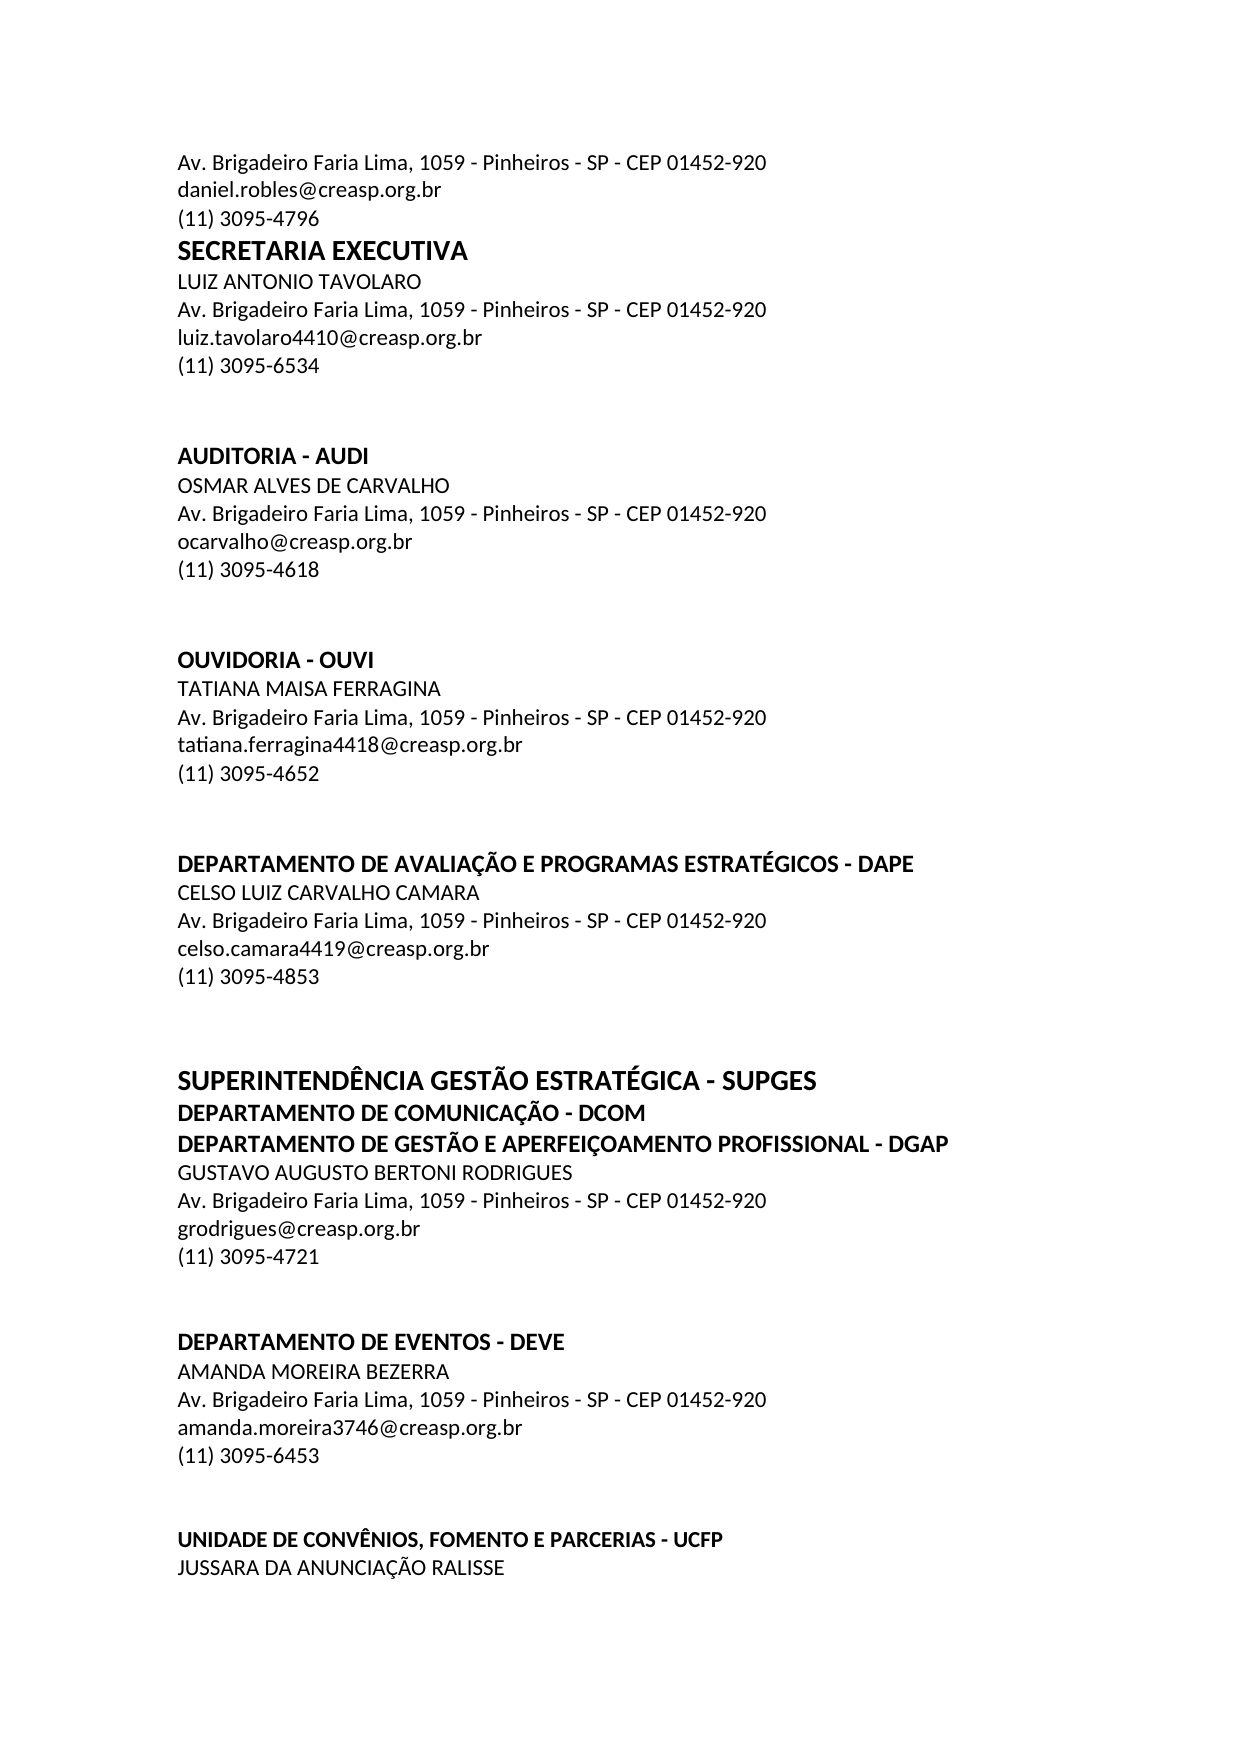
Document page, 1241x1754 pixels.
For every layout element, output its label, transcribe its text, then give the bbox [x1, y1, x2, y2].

text SUPERINTENDÊNCIA GESTÃO ESTRATÉGICA - SUPGES [177, 1062, 1063, 1097]
text celso.camara4419@creasp.org.br [177, 934, 1063, 962]
text DEPARTAMENTO DE AVALIAÇÃO E PROGRAMAS ESTRATÉGICOS - DAPE [177, 848, 1063, 878]
text (11) 3095-6453 [177, 1441, 1063, 1469]
text amanda.moreira3746@creasp.org.br [177, 1413, 1063, 1441]
text (11) 3095-4652 [177, 759, 1063, 787]
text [177, 148, 1063, 176]
text OUVIDORIA - OUVI [177, 644, 1063, 674]
text JUSSARA DA ANUNCIAÇÃO RALISSE [177, 1553, 1063, 1581]
text AUDITORIA - AUDI [177, 440, 1063, 471]
text (11) 3095-4796 [177, 204, 1063, 232]
text (11) 3095-6534 [177, 351, 1063, 379]
text DEPARTAMENTO DE GESTÃO E APERFEIÇOAMENTO PROFISSIONAL - DGAP [177, 1128, 1063, 1158]
text (11) 3095-4721 [177, 1242, 1063, 1270]
text GUSTAVO AUGUSTO BERTONI RODRIGUES [177, 1158, 1063, 1186]
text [177, 1385, 1063, 1413]
text UNIDADE DE CONVÊNIOS, FOMENTO E PARCERIAS - UCFP [177, 1525, 1063, 1553]
text AMANDA MOREIRA BEZERRA [177, 1357, 1063, 1385]
text ocarvalho@creasp.org.br [177, 527, 1063, 555]
text (11) 3095-4853 [177, 962, 1063, 990]
text daniel.robles@creasp.org.br [177, 176, 1063, 204]
text OSMAR ALVES DE CARVALHO [177, 471, 1063, 499]
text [177, 295, 1063, 323]
text Av. Brigadeiro Faria Lima, 1059 - Pinheiros - SP - CEP 01452-920 [177, 499, 1063, 527]
text Av. Brigadeiro Faria Lima, 1059 - Pinheiros - SP - CEP 01452-920 [177, 703, 1063, 731]
text tatiana.ferragina4418@creasp.org.br [177, 731, 1063, 759]
text grodrigues@creasp.org.br [177, 1214, 1063, 1242]
text Av. Brigadeiro Faria Lima, 1059 - Pinheiros - SP - CEP 01452-920 [177, 906, 1063, 934]
text DEPARTAMENTO DE EVENTOS - DEVE [177, 1326, 1063, 1357]
text CELSO LUIZ CARVALHO CAMARA [177, 878, 1063, 906]
text SECRETARIA EXECUTIVA [177, 232, 1063, 267]
text DEPARTAMENTO DE COMUNICAÇÃO - DCOM [177, 1097, 1063, 1128]
text (11) 3095-4618 [177, 555, 1063, 583]
text luiz.tavolaro4410@creasp.org.br [177, 323, 1063, 351]
text Av. Brigadeiro Faria Lima, 1059 - Pinheiros - SP - CEP 01452-920 [177, 1186, 1063, 1214]
text LUIZ ANTONIO TAVOLARO [177, 267, 1063, 295]
text TATIANA MAISA FERRAGINA [177, 674, 1063, 703]
